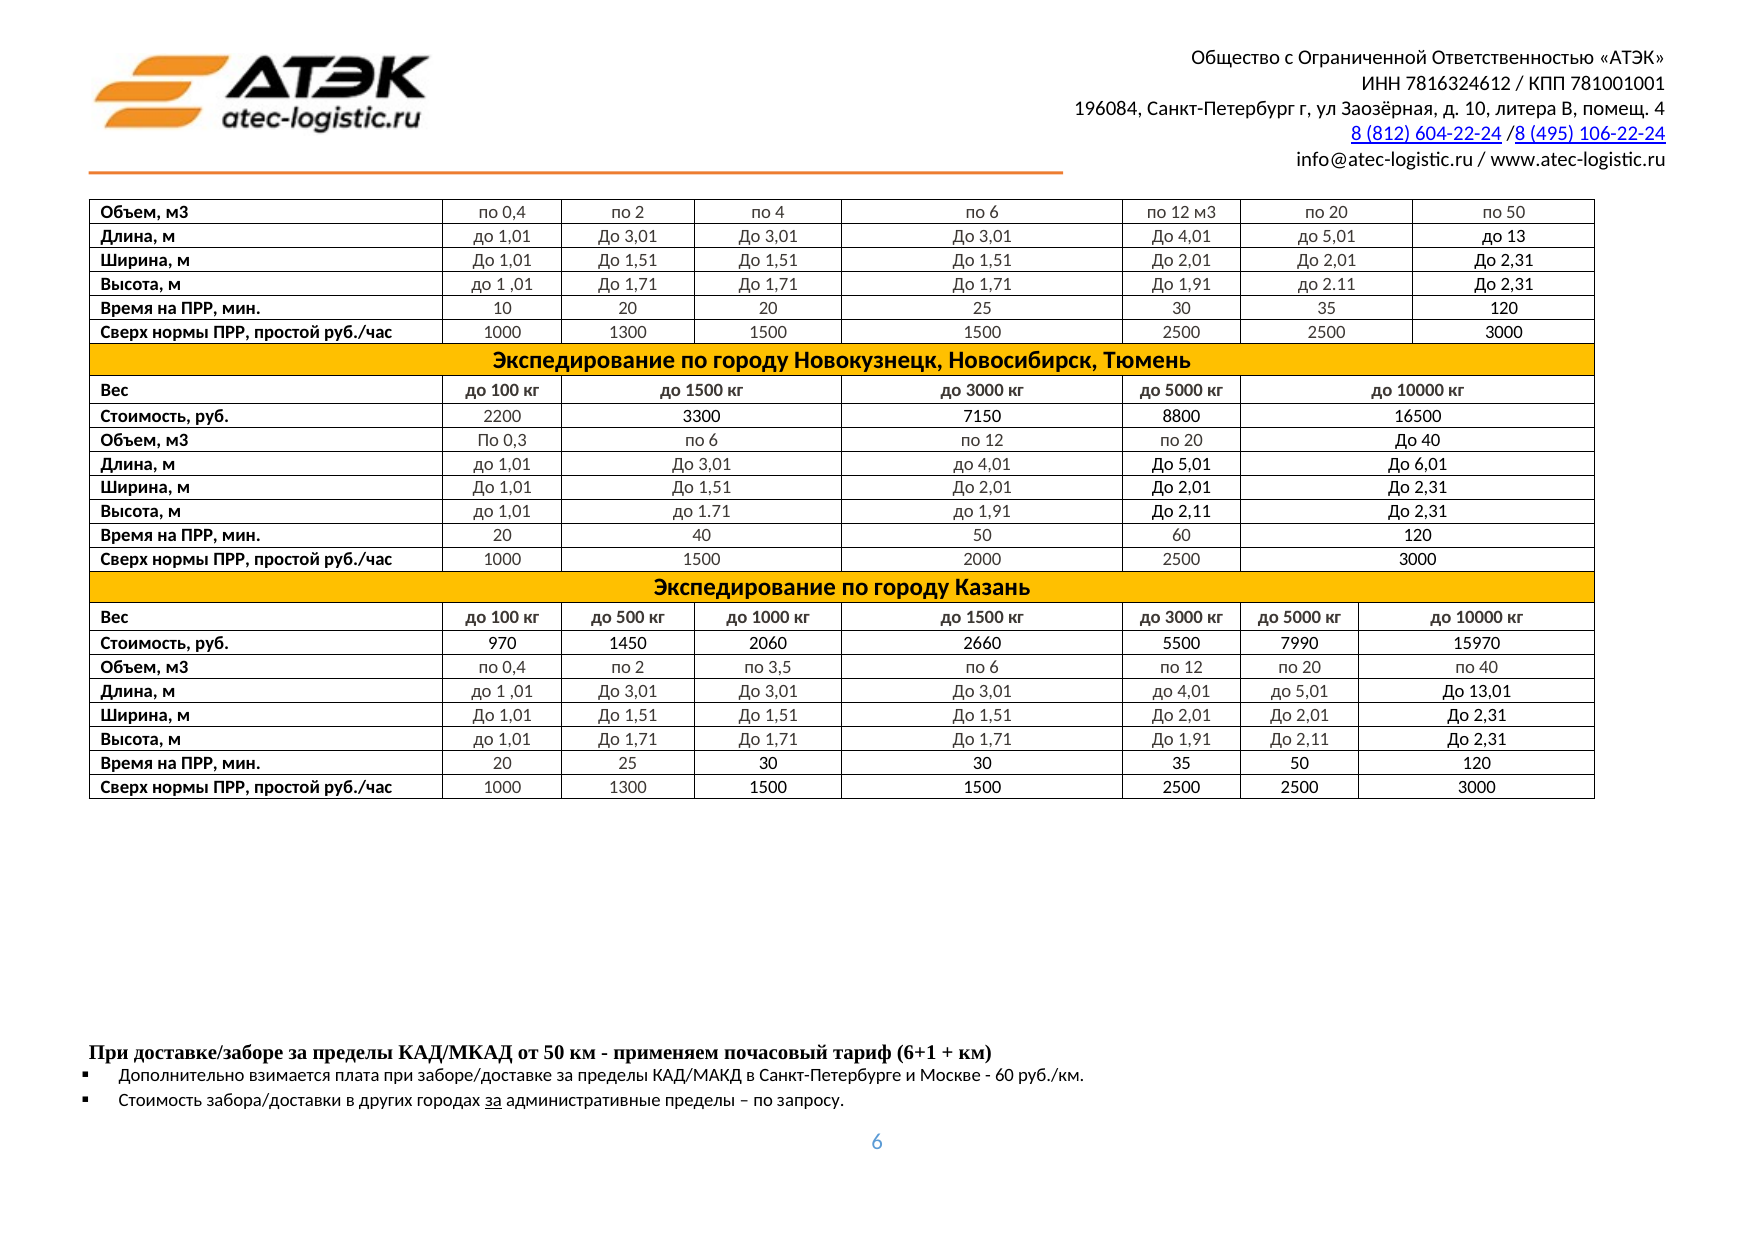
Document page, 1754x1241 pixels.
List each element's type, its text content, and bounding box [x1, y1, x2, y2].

table_cell по 4 [695, 200, 841, 223]
table_cell до 5000 кг [1123, 376, 1240, 403]
table_cell 35 [1241, 296, 1412, 319]
table_cell До 1,71 [695, 272, 841, 295]
table_cell До 40 [1241, 428, 1594, 451]
table_cell Длина, м [90, 679, 442, 702]
table_cell по 20 [1241, 655, 1358, 678]
table_cell 15970 [1359, 631, 1594, 654]
table_cell До 3,01 [562, 224, 694, 247]
table_cell 1500 [842, 775, 1122, 798]
table_cell до 13 [1413, 224, 1594, 247]
table_cell До 5,01 [1123, 452, 1240, 475]
table_cell До 1,71 [842, 727, 1122, 750]
table_cell 3000 [1241, 548, 1594, 571]
table_cell До 2,31 [1359, 703, 1594, 726]
table_cell Высота, м [90, 727, 442, 750]
table_cell До 3,01 [695, 679, 841, 702]
table_cell по 0,4 [443, 200, 561, 223]
table_cell до 1500 кг [842, 603, 1122, 630]
table_cell 16500 [1241, 404, 1594, 427]
table_cell До 1,91 [1123, 272, 1240, 295]
table_cell 7990 [1241, 631, 1358, 654]
table_cell До 2,01 [1123, 703, 1240, 726]
table_cell по 2 [562, 200, 694, 223]
table_cell до 1.71 [562, 500, 841, 523]
table_cell по 0,4 [443, 655, 561, 678]
table_cell До 1,51 [695, 248, 841, 271]
table_cell 120 [1413, 296, 1594, 319]
table_cell 50 [1241, 751, 1358, 774]
table_cell До 2,31 [1413, 272, 1594, 295]
table_cell Длина, м [90, 224, 442, 247]
table_cell До 1,71 [695, 727, 841, 750]
table_cell 1500 [695, 775, 841, 798]
table_cell 20 [695, 296, 841, 319]
table_cell Вес [90, 376, 442, 403]
table_cell 1500 [695, 320, 841, 343]
table_cell Время на ПРР, мин. [90, 524, 442, 547]
table_cell До 3,01 [695, 224, 841, 247]
table_cell 3300 [562, 404, 841, 427]
table_cell Сверх нормы ПРР, простой руб./час [90, 320, 442, 343]
table_cell 2500 [1241, 320, 1412, 343]
table_cell 2500 [1241, 775, 1358, 798]
table_cell До 1,51 [562, 476, 841, 499]
table_cell 20 [443, 524, 561, 547]
table_cell До 2,31 [1359, 727, 1594, 750]
table_cell до 5,01 [1241, 679, 1358, 702]
table_cell До 1,51 [562, 703, 694, 726]
table_cell до 1,91 [842, 500, 1122, 523]
table_cell Время на ПРР, мин. [90, 751, 442, 774]
table_cell До 1,01 [443, 703, 561, 726]
table_cell 1450 [562, 631, 694, 654]
table_cell Объем, м3 [90, 428, 442, 451]
table_cell до 3000 кг [842, 376, 1122, 403]
table_cell по 20 [1123, 428, 1240, 451]
table_cell До 2,01 [1123, 248, 1240, 271]
table_cell по 2 [562, 655, 694, 678]
table_cell до 100 кг [443, 376, 561, 403]
table_cell 2200 [443, 404, 561, 427]
table_cell 25 [842, 296, 1122, 319]
table_cell До 1,71 [562, 272, 694, 295]
table_cell до 5000 кг [1241, 603, 1358, 630]
table_cell Объем, м3 [90, 200, 442, 223]
table_cell До 4,01 [1123, 224, 1240, 247]
table_cell До 1,51 [695, 703, 841, 726]
table_cell до 1,01 [443, 500, 561, 523]
table_cell 2000 [842, 548, 1122, 571]
table_cell до 2.11 [1241, 272, 1412, 295]
text При доставке/заборе за пределы КАД/МКАД от 50 км - применяем почасовый тариф (6+1 + км) [89, 1039, 1665, 1064]
table_cell Ширина, м [90, 703, 442, 726]
table_cell 40 [562, 524, 841, 547]
table_cell 7150 [842, 404, 1122, 427]
table_cell 1300 [562, 320, 694, 343]
table_cell 30 [842, 751, 1122, 774]
table_cell по 6 [842, 200, 1122, 223]
table_cell 1000 [443, 548, 561, 571]
table_cell 970 [443, 631, 561, 654]
list Дополнительно взимается плата при заборе/доставке за пределы КАД/МАКД в Санкт-Петербурге и Москве - 60 руб./км. [81, 1064, 1665, 1087]
table_cell 2500 [1123, 320, 1240, 343]
table_cell по 50 [1413, 200, 1594, 223]
table_cell 3000 [1359, 775, 1594, 798]
table_cell 2500 [1123, 548, 1240, 571]
table_cell До 1,51 [842, 248, 1122, 271]
table_cell до 10000 кг [1241, 376, 1594, 403]
table_cell Объем, м3 [90, 655, 442, 678]
table_cell Высота, м [90, 500, 442, 523]
table_cell по 12 [1123, 655, 1240, 678]
table_cell до 1,01 [443, 224, 561, 247]
list Стоимость забора/доставки в других городах за административные пределы – по запросу. [81, 1088, 1665, 1111]
table_cell 35 [1123, 751, 1240, 774]
table_cell 20 [443, 751, 561, 774]
table_cell до 10000 кг [1359, 603, 1594, 630]
table_cell До 1,51 [842, 703, 1122, 726]
table_cell До 1,01 [443, 248, 561, 271]
table_cell до 1 ,01 [443, 679, 561, 702]
table_cell 2060 [695, 631, 841, 654]
table_cell 1000 [443, 775, 561, 798]
table_cell До 2,31 [1413, 248, 1594, 271]
table_cell Время на ПРР, мин. [90, 296, 442, 319]
table_cell До 2,01 [1241, 248, 1412, 271]
table_cell до 500 кг [562, 603, 694, 630]
table_cell 3000 [1413, 320, 1594, 343]
table_cell До 1,71 [842, 272, 1122, 295]
table_cell До 2,01 [1241, 703, 1358, 726]
table_cell до 4,01 [1123, 679, 1240, 702]
table_cell 1500 [562, 548, 841, 571]
table_cell Высота, м [90, 272, 442, 295]
table_cell до 4,01 [842, 452, 1122, 475]
table_cell 5500 [1123, 631, 1240, 654]
table_cell Ширина, м [90, 248, 442, 271]
table_cell До 1,51 [562, 248, 694, 271]
table_cell 1500 [842, 320, 1122, 343]
table_cell До 2,01 [1123, 476, 1240, 499]
table_cell 50 [842, 524, 1122, 547]
table_cell До 1,91 [1123, 727, 1240, 750]
table_cell 10 [443, 296, 561, 319]
table_cell До 1,01 [443, 476, 561, 499]
picture [91, 53, 434, 136]
table_cell по 12 м3 [1123, 200, 1240, 223]
table_cell по 12 [842, 428, 1122, 451]
table_cell До 6,01 [1241, 452, 1594, 475]
table_cell 30 [1123, 296, 1240, 319]
table_cell по 20 [1241, 200, 1412, 223]
table_cell Сверх нормы ПРР, простой руб./час [90, 775, 442, 798]
table_cell Экспедирование по городу Новокузнецк, Новосибирск, Тюмень [90, 344, 1594, 375]
table_cell до 1,01 [443, 727, 561, 750]
table_cell 1300 [562, 775, 694, 798]
table_cell 120 [1241, 524, 1594, 547]
table_cell До 3,01 [562, 452, 841, 475]
table_cell Вес [90, 603, 442, 630]
table_cell До 3,01 [842, 224, 1122, 247]
table_cell по 40 [1359, 655, 1594, 678]
table_cell до 1 ,01 [443, 272, 561, 295]
table_cell 25 [562, 751, 694, 774]
table_cell 60 [1123, 524, 1240, 547]
table_cell Длина, м [90, 452, 442, 475]
table_cell 120 [1359, 751, 1594, 774]
table_cell До 2,31 [1241, 500, 1594, 523]
table_cell До 3,01 [562, 679, 694, 702]
table_cell Стоимость, руб. [90, 404, 442, 427]
table_cell до 100 кг [443, 603, 561, 630]
table_cell до 5,01 [1241, 224, 1412, 247]
table_cell 20 [562, 296, 694, 319]
table_cell 30 [695, 751, 841, 774]
table_cell До 2,01 [842, 476, 1122, 499]
table_cell по 6 [562, 428, 841, 451]
table_cell по 3,5 [695, 655, 841, 678]
table_cell 2500 [1123, 775, 1240, 798]
table_cell 2660 [842, 631, 1122, 654]
table_cell по 6 [842, 655, 1122, 678]
table_cell До 2,31 [1241, 476, 1594, 499]
table_cell До 2,11 [1123, 500, 1240, 523]
table_cell До 3,01 [842, 679, 1122, 702]
table_cell По 0,3 [443, 428, 561, 451]
table_cell до 3000 кг [1123, 603, 1240, 630]
table_cell Экспедирование по городу Казань [90, 572, 1594, 602]
table_cell Ширина, м [90, 476, 442, 499]
table_cell до 1500 кг [562, 376, 841, 403]
table_cell До 13,01 [1359, 679, 1594, 702]
table_cell 8800 [1123, 404, 1240, 427]
table_cell до 1,01 [443, 452, 561, 475]
table_cell 1000 [443, 320, 561, 343]
table_cell До 1,71 [562, 727, 694, 750]
table_cell до 1000 кг [695, 603, 841, 630]
table_cell Сверх нормы ПРР, простой руб./час [90, 548, 442, 571]
table_cell До 2,11 [1241, 727, 1358, 750]
table_cell Стоимость, руб. [90, 631, 442, 654]
